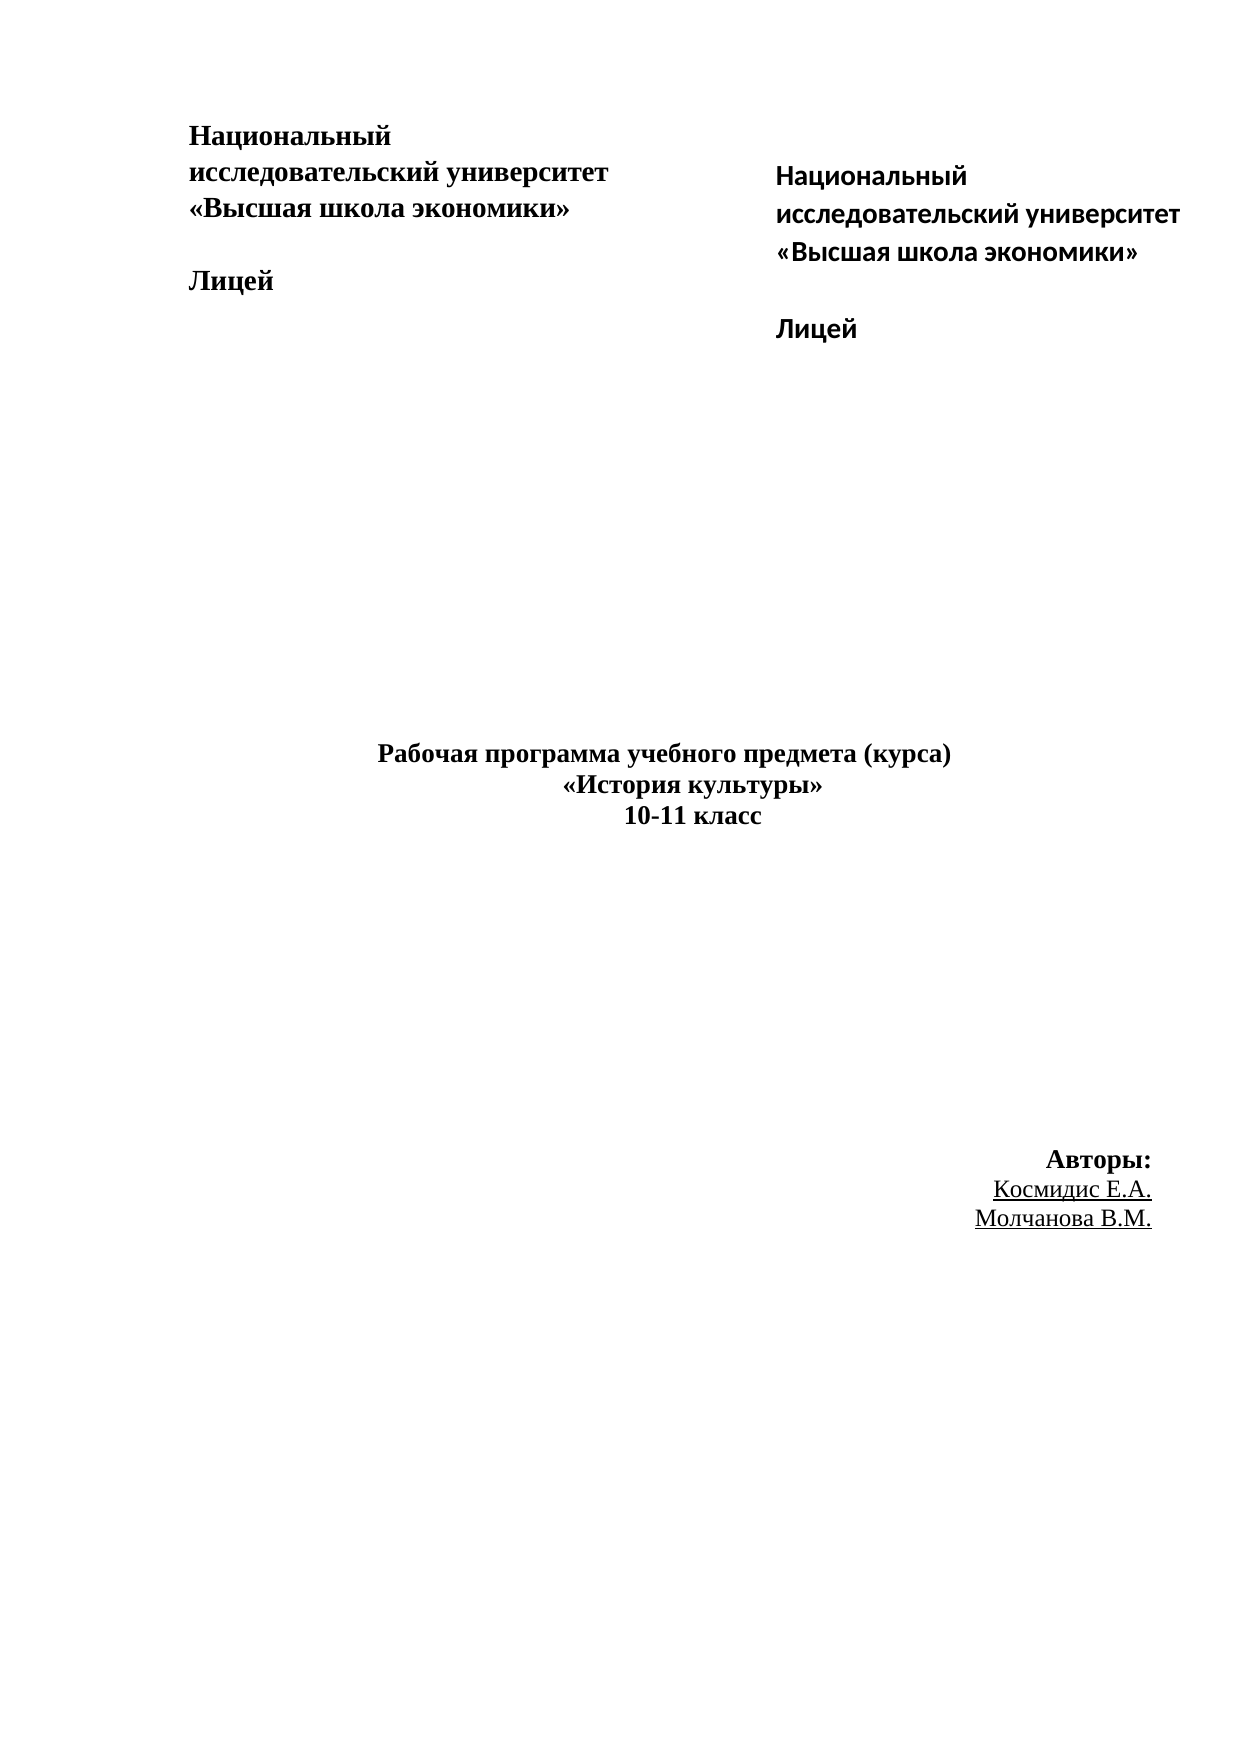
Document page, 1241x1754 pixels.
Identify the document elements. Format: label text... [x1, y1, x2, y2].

text Рабочая программа учебного предмета (курса) [177, 737, 1152, 768]
table_header [753, 118, 1240, 536]
text Космидис Е.А. [177, 1174, 1152, 1203]
text «История культуры» [177, 768, 1152, 799]
text Авторы: [177, 1143, 1152, 1174]
text Молчанова В.М. [177, 1203, 1152, 1232]
table_header [166, 118, 753, 536]
text 10-11 класс [177, 799, 1152, 830]
